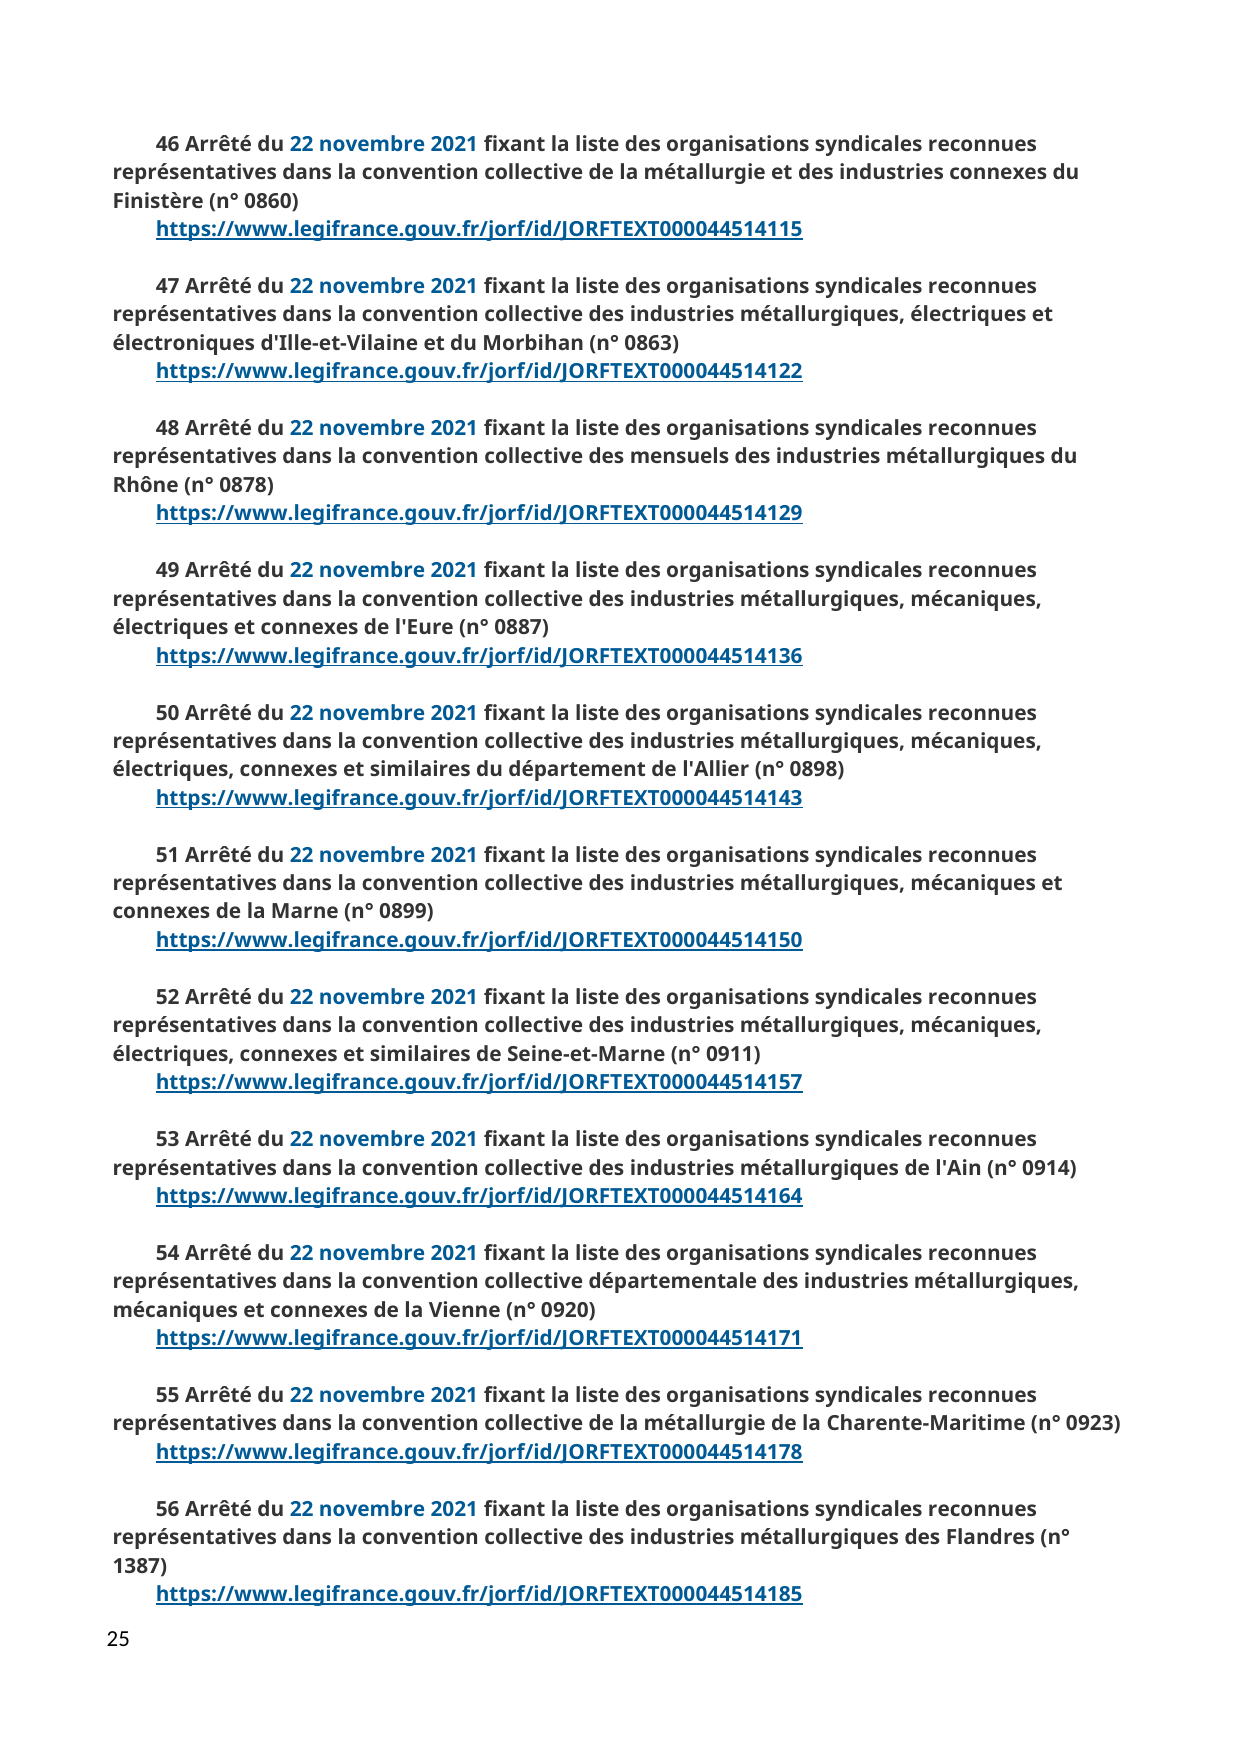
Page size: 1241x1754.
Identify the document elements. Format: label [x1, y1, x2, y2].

text [112, 100, 1122, 1608]
